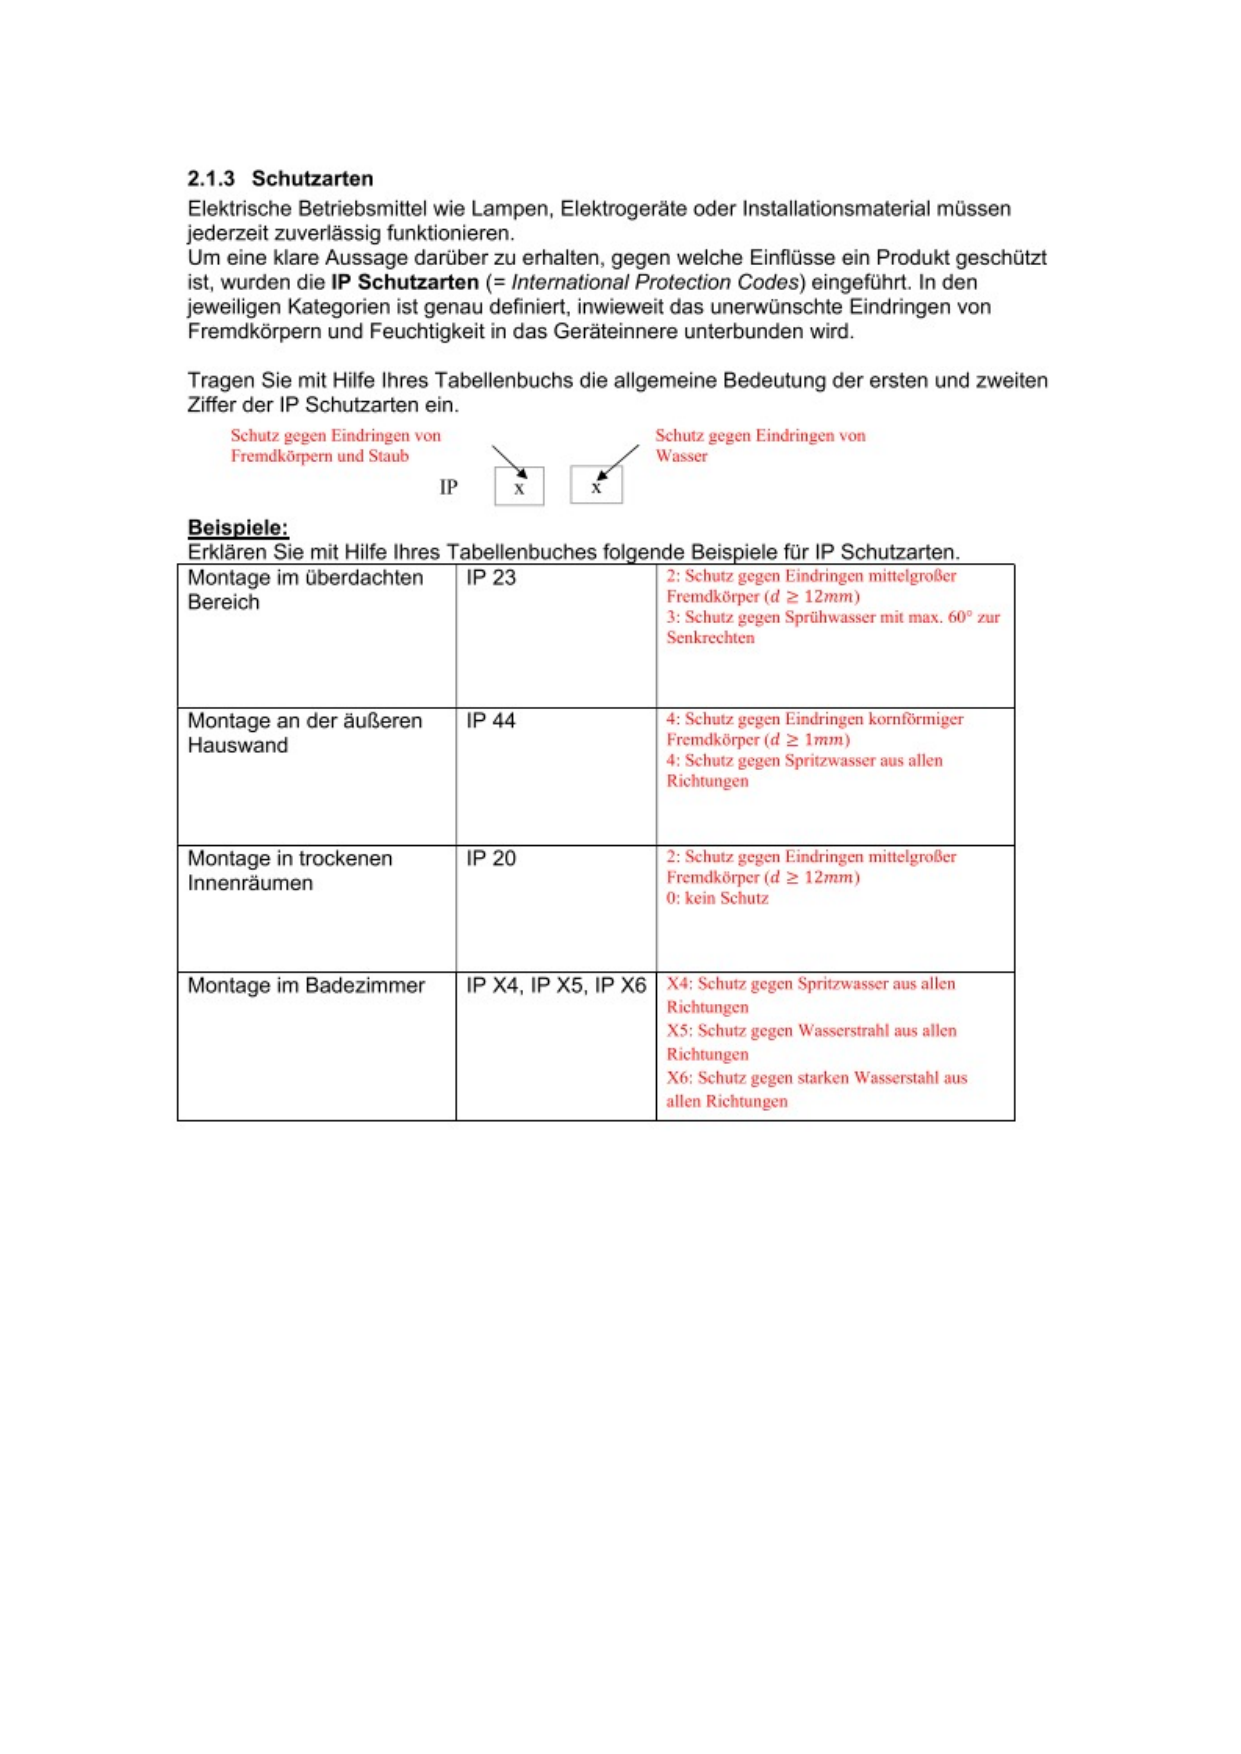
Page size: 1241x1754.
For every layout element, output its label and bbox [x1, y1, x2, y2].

picture [160, 154, 1080, 1164]
